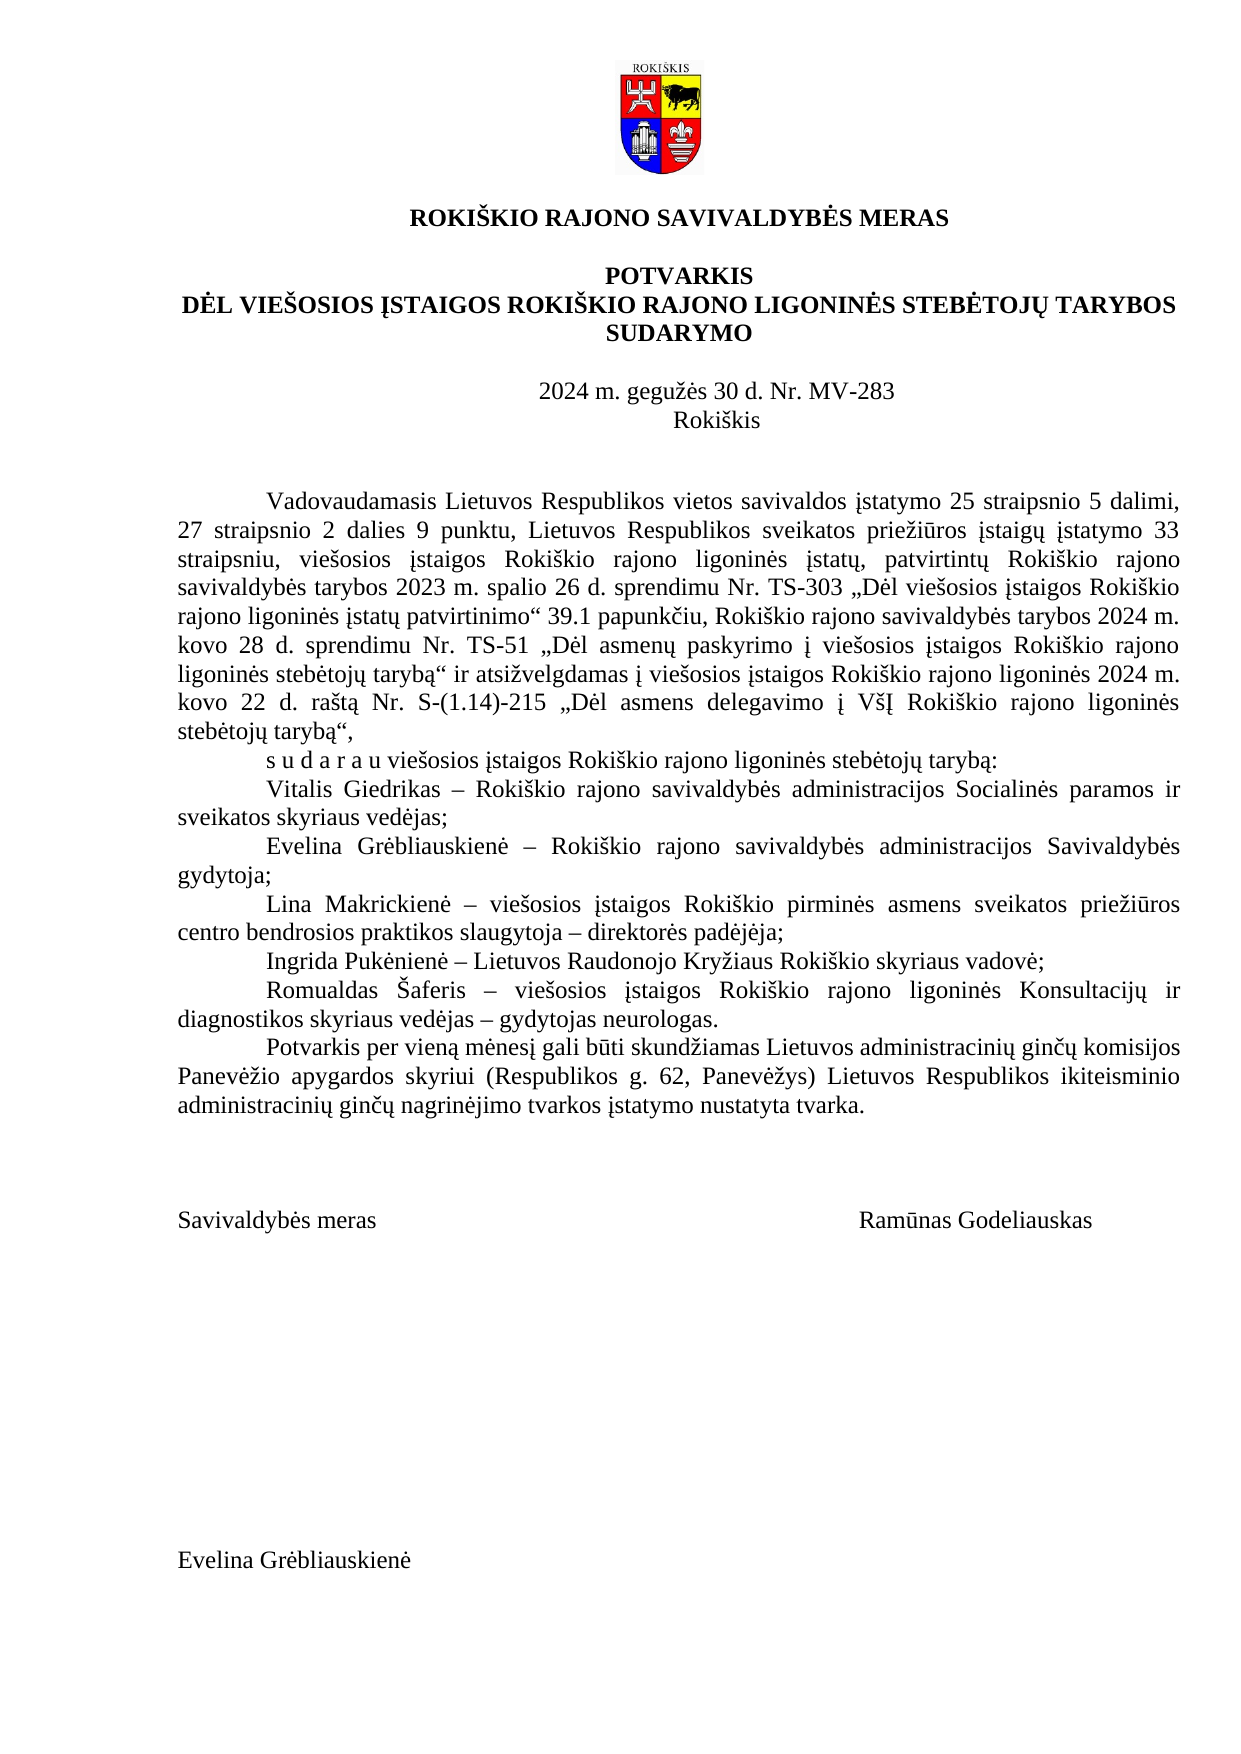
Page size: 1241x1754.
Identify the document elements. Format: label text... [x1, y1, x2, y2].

text Ingrida Pukėnienė – Lietuvos Raudonojo Kryžiaus Rokiškio skyriaus vadovė; [177, 946, 1181, 975]
text Romualdas Šaferis – viešosios įstaigos Rokiškio rajono ligoninės Konsultacijų ir diagnostikos skyriaus vedėjas – gydytojas neurologas. [177, 975, 1181, 1032]
text DĖL VIEŠOSIOS ĮSTAIGOS ROKIŠKIO RAJONO LIGONINĖS STEBĖTOJŲ TARYBOS SUDARYMO [177, 290, 1181, 347]
text Lina Makrickienė – viešosios įstaigos Rokiškio pirminės asmens sveikatos priežiūros centro bendrosios praktikos slaugytoja – direktorės padėjėja; [177, 889, 1181, 946]
text Potvarkis per vieną mėnesį gali būti skundžiamas Lietuvos administracinių ginčų komisijos Panevėžio apygardos skyriui (Respublikos g. 62, Panevėžys) Lietuvos Respublikos ikiteisminio administracinių ginčų nagrinėjimo tvarkos įstatymo nustatyta tvarka. [177, 1032, 1181, 1119]
text Evelina Grėbliauskienė [177, 1545, 1181, 1574]
text Rokiškis [177, 405, 1181, 433]
text Evelina Grėbliauskienė – Rokiškio rajono savivaldybės administracijos Savivaldybės gydytoja; [177, 831, 1181, 889]
text Vadovaudamasis Lietuvos Respublikos vietos savivaldos įstatymo 25 straipsnio 5 dalimi, 27 straipsnio 2 dalies 9 punktu, Lietuvos Respublikos sveikatos priežiūros įstaigų įstatymo 33 straipsniu, viešosios įstaigos Rokiškio rajono ligoninės įstatų, patvirtintų Rokiškio rajono savivaldybės tarybos 2023 m. spalio 26 d. sprendimu Nr. TS-303 „Dėl viešosios įstaigos Rokiškio rajono ligoninės įstatų patvirtinimo“ 39.1 papunkčiu, Rokiškio rajono savivaldybės tarybos 2024 m. kovo 28 d. sprendimu Nr. TS-51 „Dėl asmenų paskyrimo į viešosios įstaigos Rokiškio rajono ligoninės stebėtojų tarybą“ ir atsižvelgdamas į viešosios įstaigos Rokiškio rajono ligoninės 2024 m. kovo 22 d. raštą Nr. S-(1.14)-215 „Dėl asmens delegavimo į VšĮ Rokiškio rajono ligoninės stebėtojų tarybą“, [177, 486, 1181, 745]
text 2024 m. gegužės 30 d. Nr. MV-283 [177, 376, 1181, 405]
text Vitalis Giedrikas – Rokiškio rajono savivaldybės administracijos Socialinės paramos ir sveikatos skyriaus vedėjas; [177, 774, 1181, 831]
text Savivaldybės meras Ramūnas Godeliauskas [177, 1205, 1181, 1234]
text s u d a r a u viešosios įstaigos Rokiškio rajono ligoninės stebėtojų tarybą: [177, 745, 1181, 774]
picture [615, 60, 705, 175]
